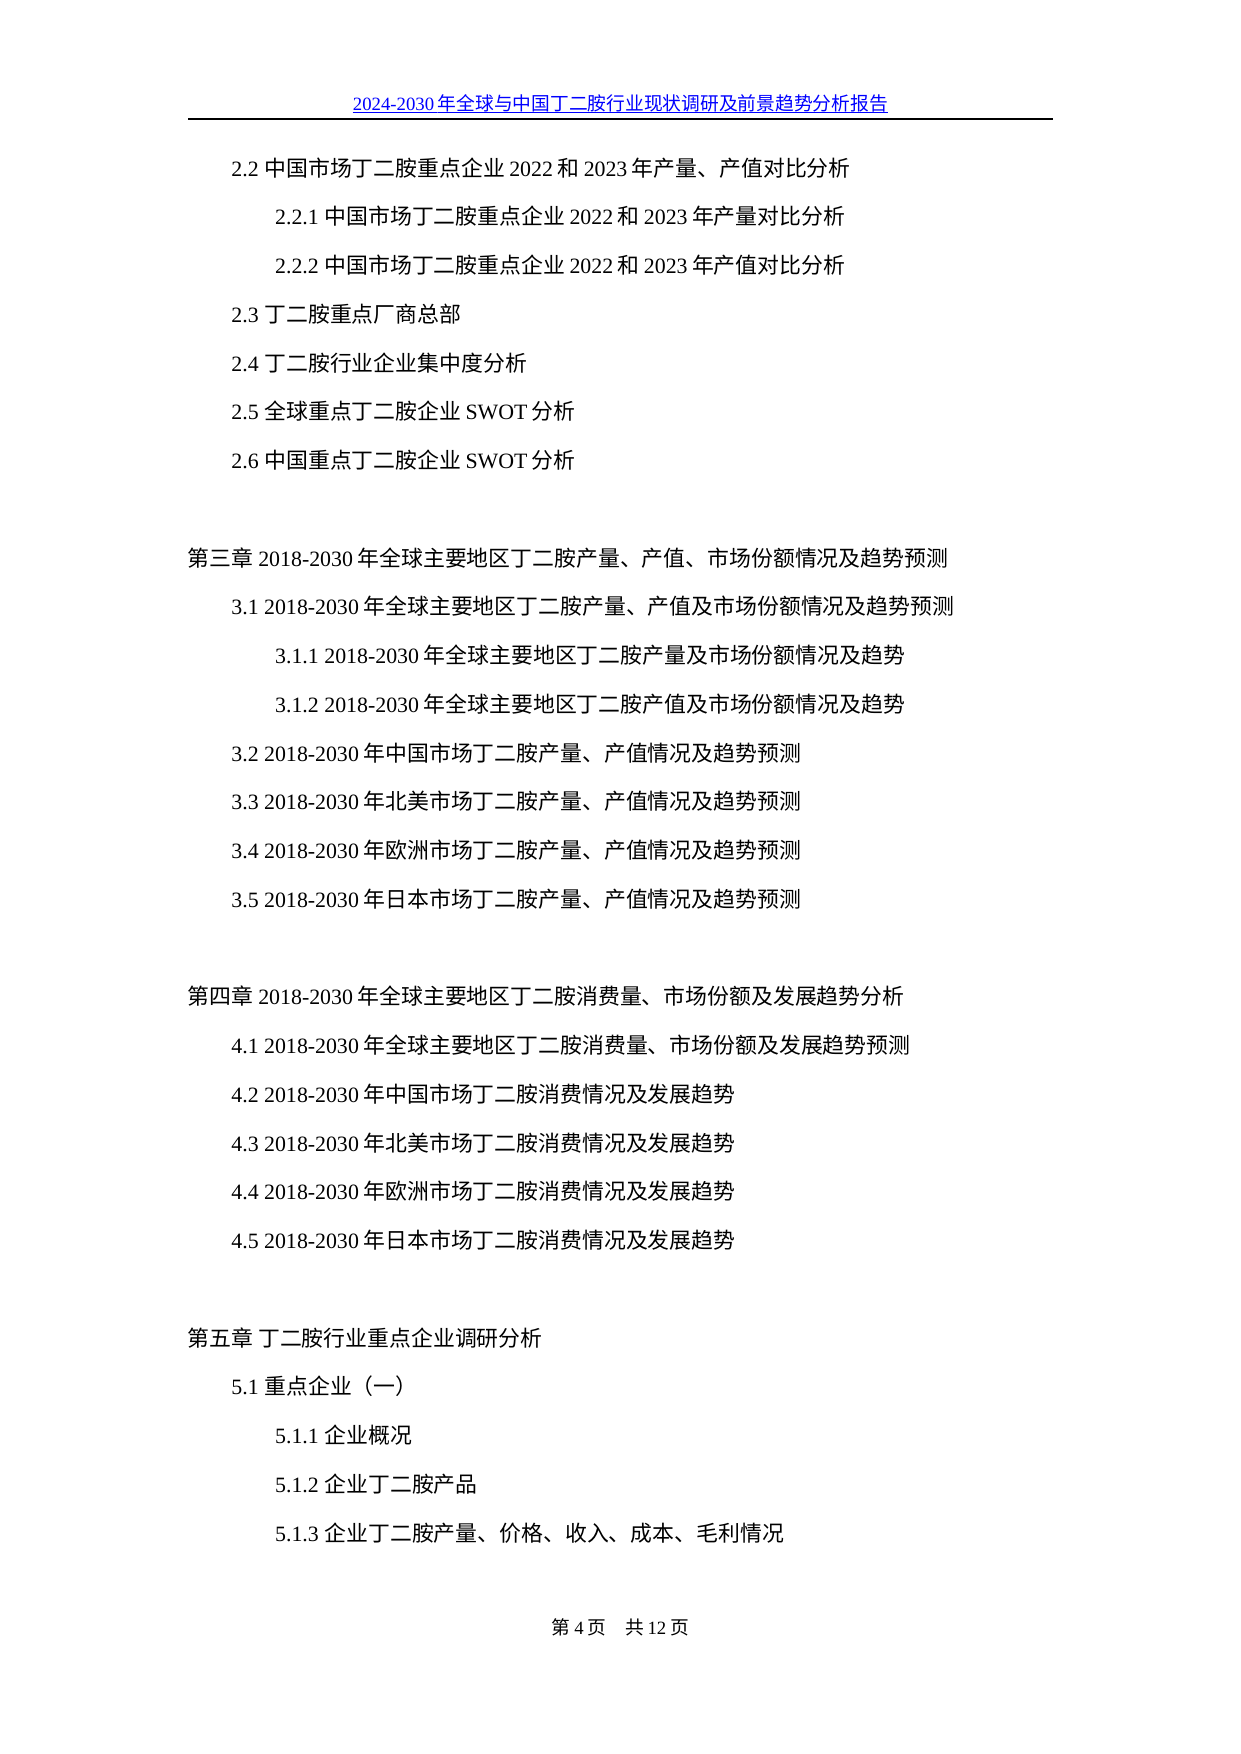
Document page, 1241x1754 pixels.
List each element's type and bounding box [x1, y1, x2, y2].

text [187, 150, 1053, 1548]
